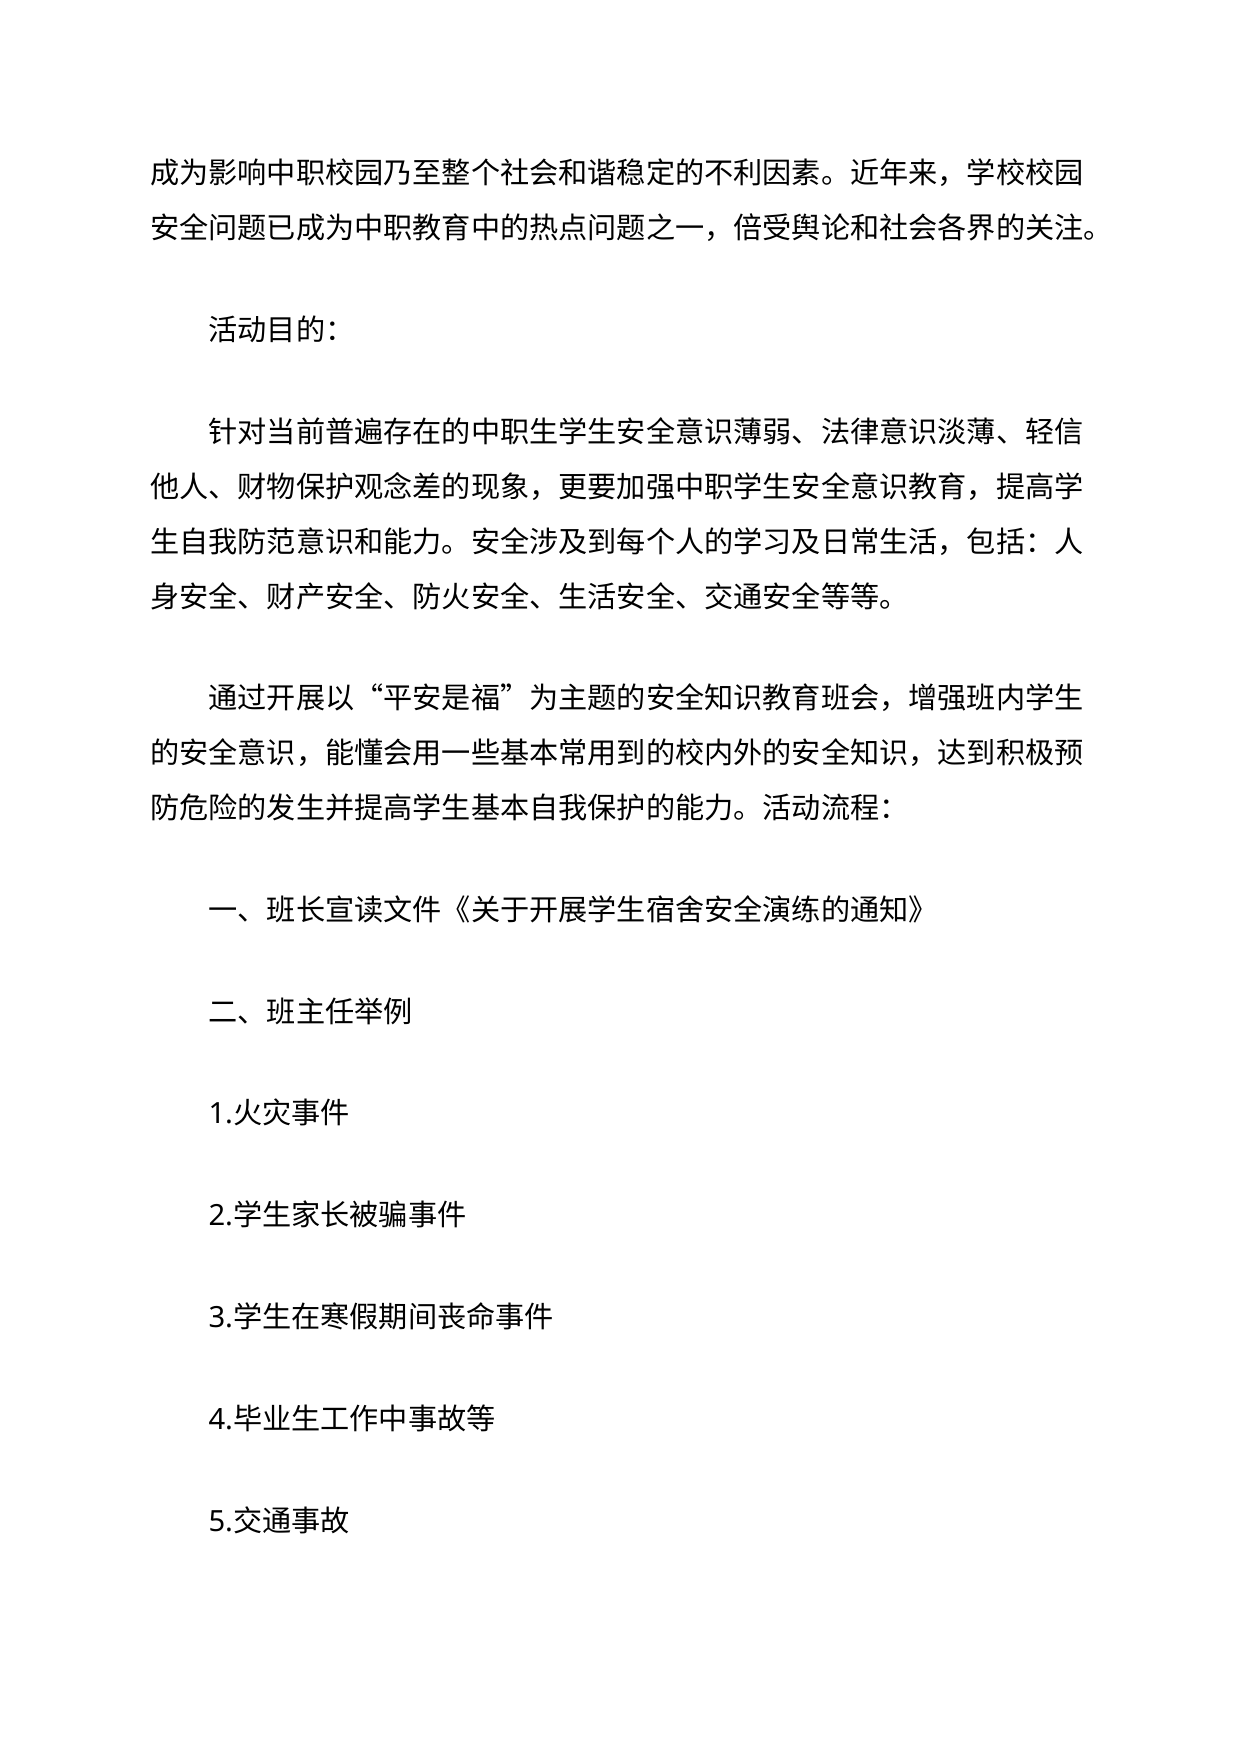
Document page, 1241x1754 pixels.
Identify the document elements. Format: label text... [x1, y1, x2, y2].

text 通过开展以“平安是福”为主题的安全知识教育班会，增强班内学生的安全意识，能懂会用一些基本常用到的校内外的安全知识，达到积极预防危险的发生并提高学生基本自我保护的能力。活动流程： [150, 675, 1090, 827]
text 4.毕业生工作中事故等 [150, 1396, 1090, 1438]
text 1.火灾事件 [150, 1090, 1090, 1132]
text 活动目的： [150, 307, 1090, 349]
text 2.学生家长被骗事件 [150, 1192, 1090, 1234]
text 一、班长宣读文件《关于开展学生宿舍安全演练的通知》 [150, 886, 1090, 929]
text 3.学生在寒假期间丧命事件 [150, 1294, 1090, 1336]
text 二、班主任举例 [150, 988, 1090, 1031]
text 5.交通事故 [150, 1498, 1090, 1540]
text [150, 150, 1090, 247]
text 针对当前普遍存在的中职生学生安全意识薄弱、法律意识淡薄、轻信他人、财物保护观念差的现象，更要加强中职学生安全意识教育，提高学生自我防范意识和能力。安全涉及到每个人的学习及日常生活，包括：人身安全、财产安全、防火安全、生活安全、交通安全等等。 [150, 408, 1090, 615]
